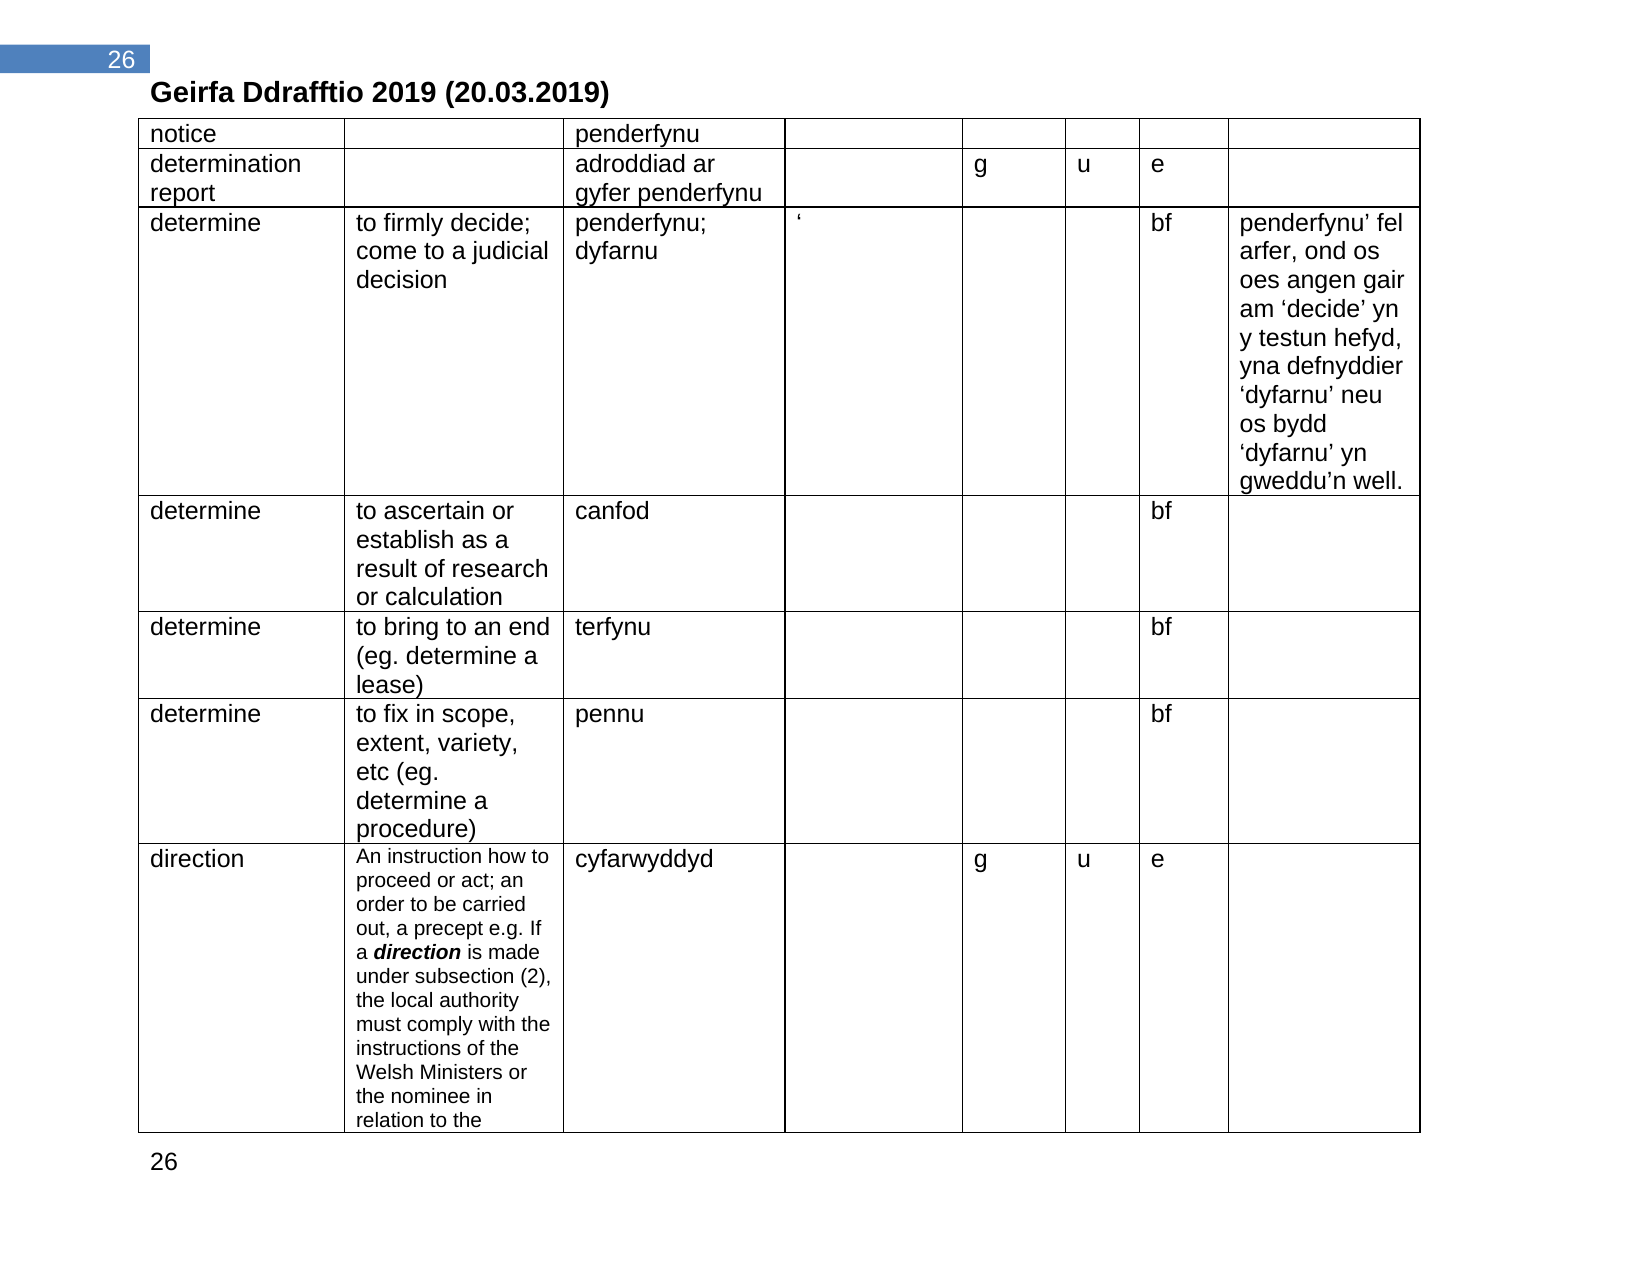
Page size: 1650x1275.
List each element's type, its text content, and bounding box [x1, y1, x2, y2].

table_cell bf [1140, 612, 1228, 698]
table_cell [1229, 496, 1419, 611]
table_cell g [963, 149, 1065, 206]
table_cell u [1066, 119, 1139, 148]
table_cell [345, 119, 563, 148]
table_cell [786, 844, 962, 1132]
table_cell to bring to an end (eg. determine a lease) [345, 612, 563, 698]
table_cell e [1140, 149, 1228, 206]
table_cell [1066, 496, 1139, 611]
table_cell ‘ [786, 208, 962, 495]
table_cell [564, 119, 784, 148]
table_cell [786, 149, 962, 206]
table_cell determination report [139, 149, 344, 206]
table_cell [1229, 149, 1419, 206]
table_cell pennu [564, 699, 784, 843]
table_cell [963, 699, 1065, 843]
table_cell determine [139, 208, 344, 495]
table_cell e [1140, 844, 1228, 1132]
table_cell adroddiad ar gyfer penderfynu [564, 149, 784, 206]
table_cell [1229, 699, 1419, 843]
table_cell e [1140, 119, 1228, 148]
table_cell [139, 119, 344, 148]
table_cell g [963, 844, 1065, 1132]
table_cell [1229, 612, 1419, 698]
table_cell cyfarwyddyd [564, 844, 784, 1132]
table_cell terfynu [564, 612, 784, 698]
table_cell [1229, 119, 1419, 148]
table_cell to firmly decide; come to a judicial decision [345, 208, 563, 495]
table_cell [963, 496, 1065, 611]
table_cell [786, 699, 962, 843]
table_cell [963, 612, 1065, 698]
table_cell [786, 496, 962, 611]
table_cell direction [139, 844, 344, 1132]
table_cell canfod [564, 496, 784, 611]
table_cell to ascertain or establish as a result of research or calculation [345, 496, 563, 611]
table_cell determine [139, 699, 344, 843]
table_cell [786, 119, 962, 148]
table_cell u [1066, 149, 1139, 206]
table_cell [1229, 844, 1419, 1132]
table_cell penderfynu’ fel arfer, ond os oes angen gair am ‘decide’ yn y testun hefyd, yna defnyddier ‘dyfarnu’ neu os bydd ‘dyfarnu’ yn gweddu’n well. [1229, 208, 1419, 495]
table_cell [345, 844, 563, 1132]
table_cell penderfynu; dyfarnu [564, 208, 784, 495]
table_cell determine [139, 612, 344, 698]
table_cell [1066, 208, 1139, 495]
table_cell bf [1140, 208, 1228, 495]
table_cell [1066, 612, 1139, 698]
table_cell [345, 149, 563, 206]
table_cell [963, 208, 1065, 495]
table_cell u [1066, 844, 1139, 1132]
table_cell g [963, 119, 1065, 148]
table_cell bf [1140, 496, 1228, 611]
table_cell determine [139, 496, 344, 611]
table_cell bf [1140, 699, 1228, 843]
table_cell to fix in scope, extent, variety, etc (eg. determine a procedure) [345, 699, 563, 843]
table_cell [1066, 699, 1139, 843]
table_cell [786, 612, 962, 698]
